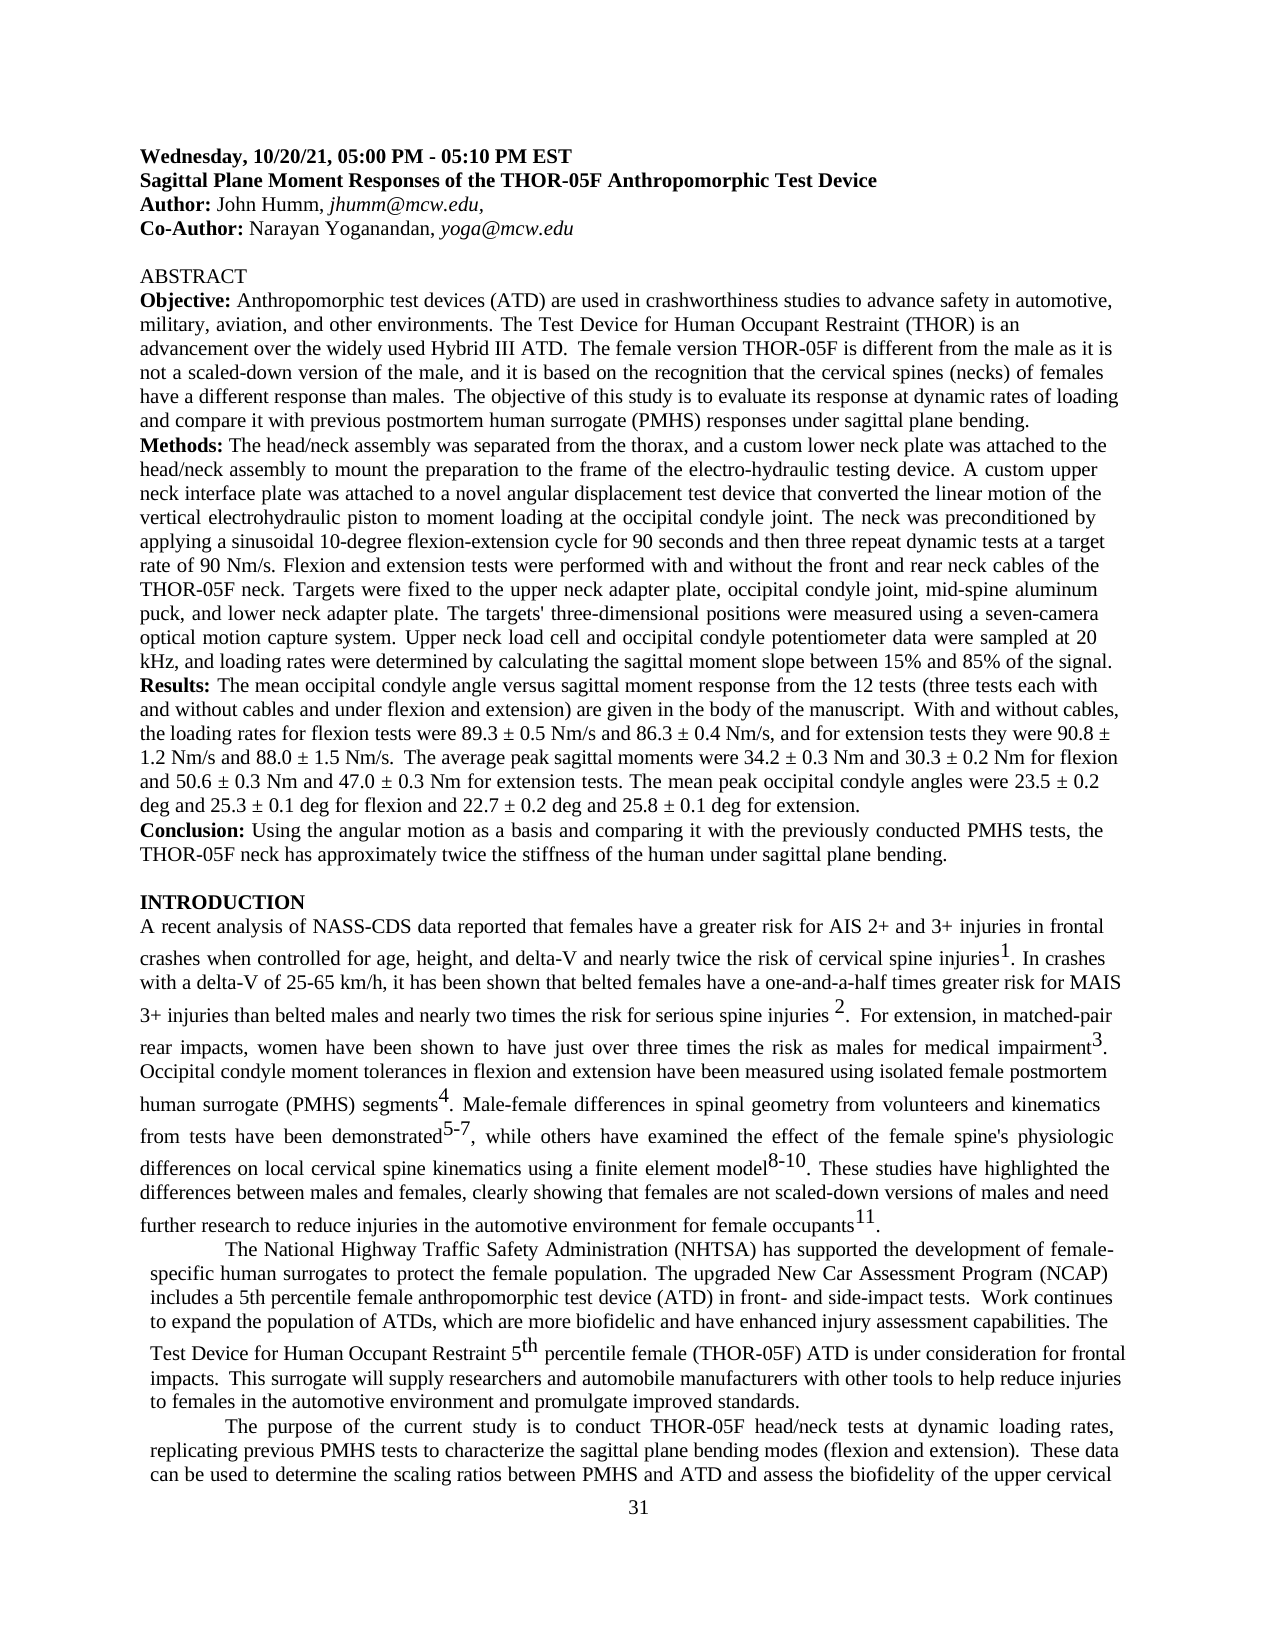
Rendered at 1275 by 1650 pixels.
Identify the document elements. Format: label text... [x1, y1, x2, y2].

subtitle INTRODUCTION [139, 890, 1137, 914]
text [150, 1413, 1126, 1486]
text A recent analysis of NASS-CDS data reported that females have a greater risk for AIS 2+ and 3+ injuries in frontal crashes when controlled for age, height, and delta-V and nearly twice the risk of cervical spine injuries1. In crashes with a delta-V of 25-65 km/h, it has been shown that belted females have a one-and-a-half times greater risk for MAIS 3+ injuries than belted males and nearly two times the risk for serious spine injuries 2. For extension, in matched-pair rear impacts, women have been shown to have just over three times the risk as males for medical impairment3. Occipital condyle moment tolerances in flexion and extension have been measured using isolated female postmortem human surrogate (PMHS) segments4. Male-female differences in spinal geometry from volunteers and kinematics from tests have been demonstrated5-7, while others have examined the effect of the female spine's physiologic differences on local cervical spine kinematics using a finite element model8-10. These studies have highlighted the differences between males and females, clearly showing that females are not scaled-down versions of males and need further research to reduce injuries in the automotive environment for female occupants11. [139, 914, 1126, 1237]
text Co-Author: Narayan Yoganandan, yoga@mcw.edu [139, 216, 1137, 240]
text Wednesday, 10/20/21, 05:00 PM - 05:10 PM EST [337, 144, 1137, 168]
text Methods: The head/neck assembly was separated from the thorax, and a custom lower neck plate was attached to the head/neck assembly to mount the preparation to the frame of the electro-hydraulic testing device. A custom upper neck interface plate was attached to a novel angular displacement test device that converted the linear motion of the vertical electrohydraulic piston to moment loading at the occipital condyle joint. The neck was preconditioned by applying a sinusoidal 10-degree flexion-extension cycle for 90 seconds and then three repeat dynamic tests at a target rate of 90 Nm/s. Flexion and extension tests were performed with and without the front and rear neck cables of the THOR-05F neck. Targets were fixed to the upper neck adapter plate, occipital condyle joint, mid-spine aluminum puck, and lower neck adapter plate. The targets' three-dimensional positions were measured using a seven-camera optical motion capture system. Upper neck load cell and occipital condyle potentiometer data were sampled at 20 kHz, and loading rates were determined by calculating the sagittal moment slope between 15% and 85% of the signal. Results: The mean occipital condyle angle versus sagittal moment response from the 12 tests (three tests each with and without cables and under flexion and extension) are given in the body of the manuscript. With and without cables, the loading rates for flexion tests were 89.3 ± 0.5 Nm/s and 86.3 ± 0.4 Nm/s, and for extension tests they were 90.8 ± [139, 432, 1126, 745]
text Conclusion: Using the angular motion as a basis and comparing it with the previously conducted PMHS tests, the THOR-05F neck has approximately twice the stiffness of the human under sagittal plane bending. [139, 817, 1126, 866]
subtitle ABSTRACT [139, 264, 1137, 288]
text Sagittal Plane Moment Responses of the THOR-05F Anthropomorphic Test Device [139, 168, 1137, 192]
text Author: John Humm, jhumm@mcw.edu, [139, 192, 1137, 216]
text 1.2 Nm/s and 88.0 ± 1.5 Nm/s. The average peak sagittal moments were 34.2 ± 0.3 Nm and 30.3 ± 0.2 Nm for flexion and 50.6 ± 0.3 Nm and 47.0 ± 0.3 Nm for extension tests. The mean peak occipital condyle angles were 23.5 ± 0.2 deg and 25.3 ± 0.1 deg for flexion and 22.7 ± 0.2 deg and 25.8 ± 0.1 deg for extension. [139, 745, 1126, 817]
text Objective: Anthropomorphic test devices (ATD) are used in crashworthiness studies to advance safety in automotive, military, aviation, and other environments. The Test Device for Human Occupant Restraint (THOR) is an advancement over the widely used Hybrid III ATD. The female version THOR-05F is different from the male as it is not a scaled-down version of the male, and it is based on the recognition that the cervical spines (necks) of females have a different response than males. The objective of this study is to evaluate its response at dynamic rates of loading and compare it with previous postmortem human surrogate (PMHS) responses under sagittal plane bending. [139, 288, 1126, 432]
text The National Highway Traffic Safety Administration (NHTSA) has supported the development of female- specific human surrogates to protect the female population. The upgraded New Car Assessment Program (NCAP) includes a 5th percentile female anthropomorphic test device (ATD) in front- and side-impact tests. Work continues to expand the population of ATDs, which are more biofidelic and have enhanced injury assessment capabilities. The Test Device for Human Occupant Restraint 5th percentile female (THOR-05F) ATD is under consideration for frontal impacts. This surrogate will supply researchers and automobile manufacturers with other tools to help reduce injuries to females in the automotive environment and promulgate improved standards. [150, 1237, 1126, 1413]
